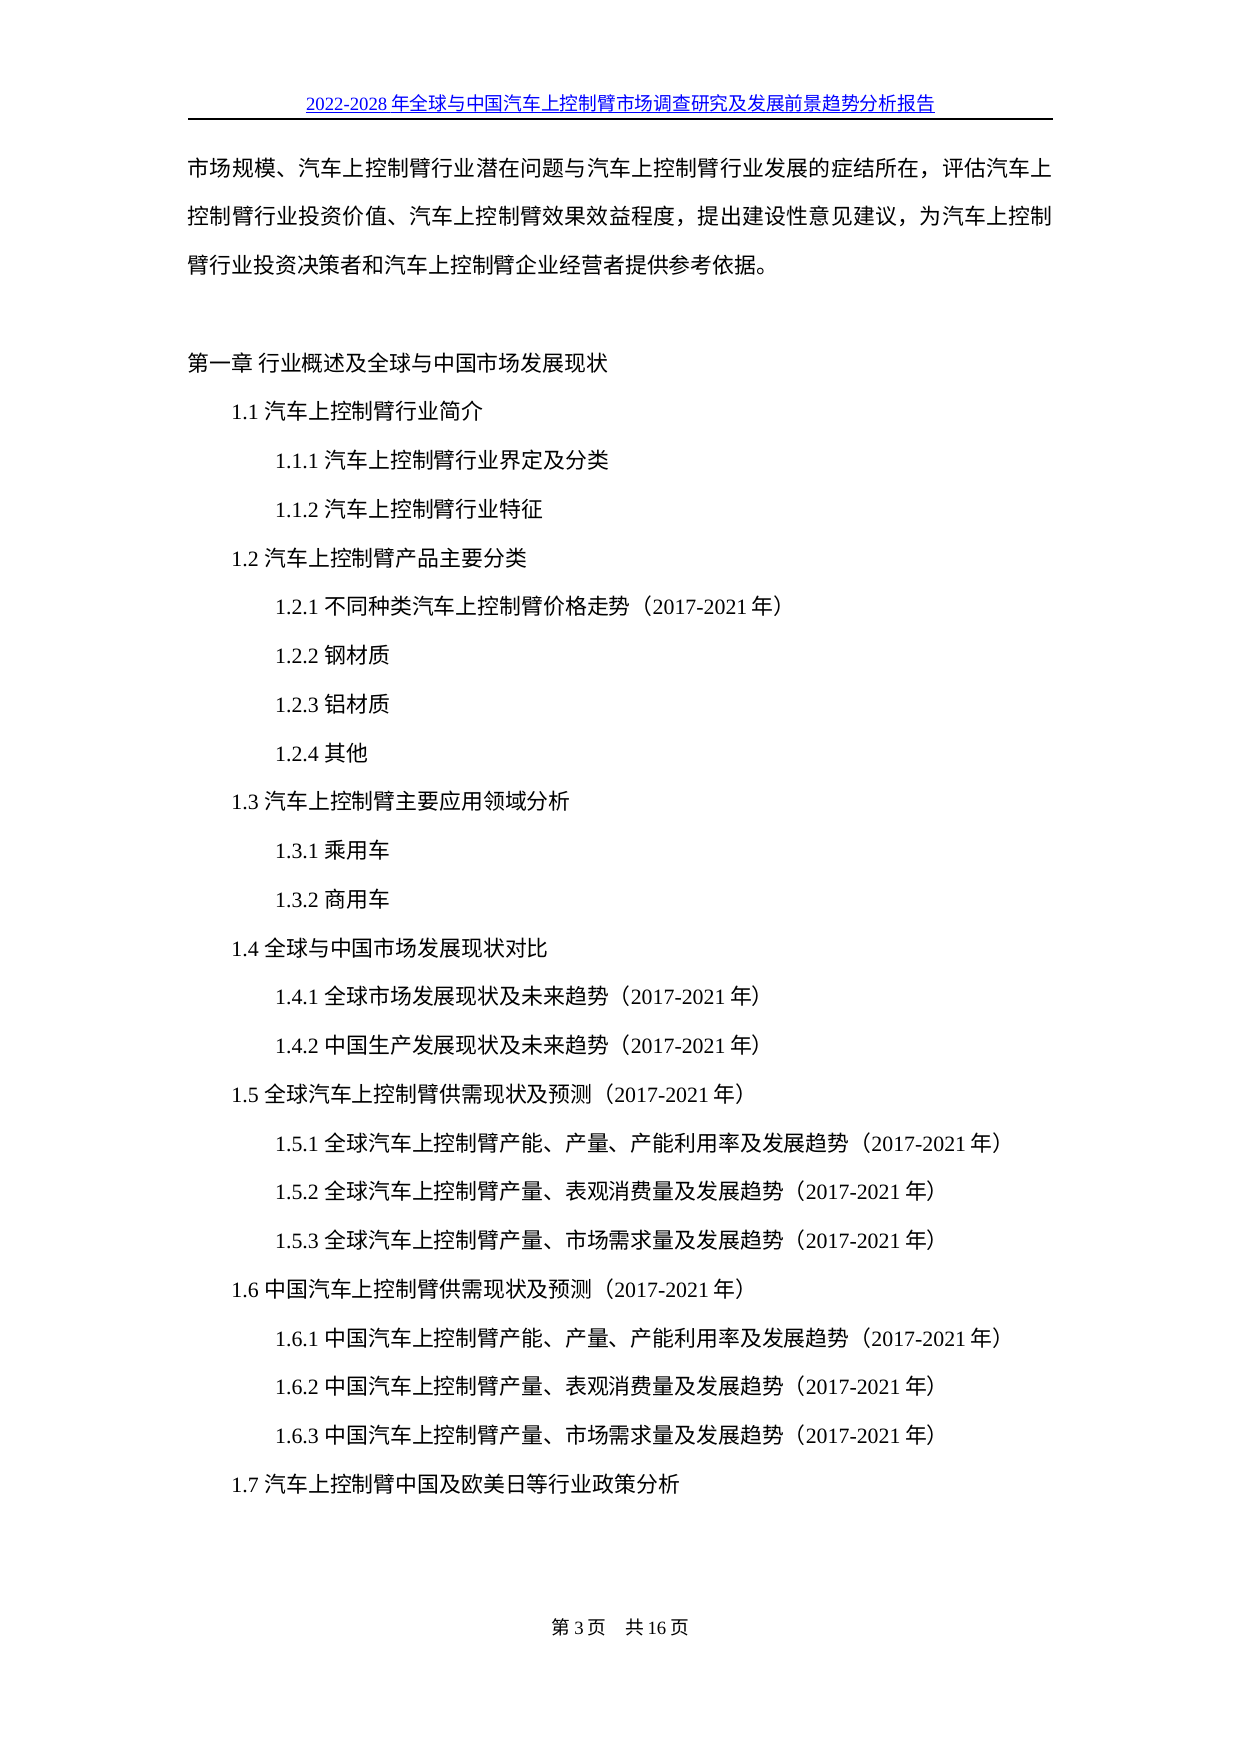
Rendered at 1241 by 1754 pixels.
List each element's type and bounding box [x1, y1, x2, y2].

text [187, 150, 1053, 1499]
